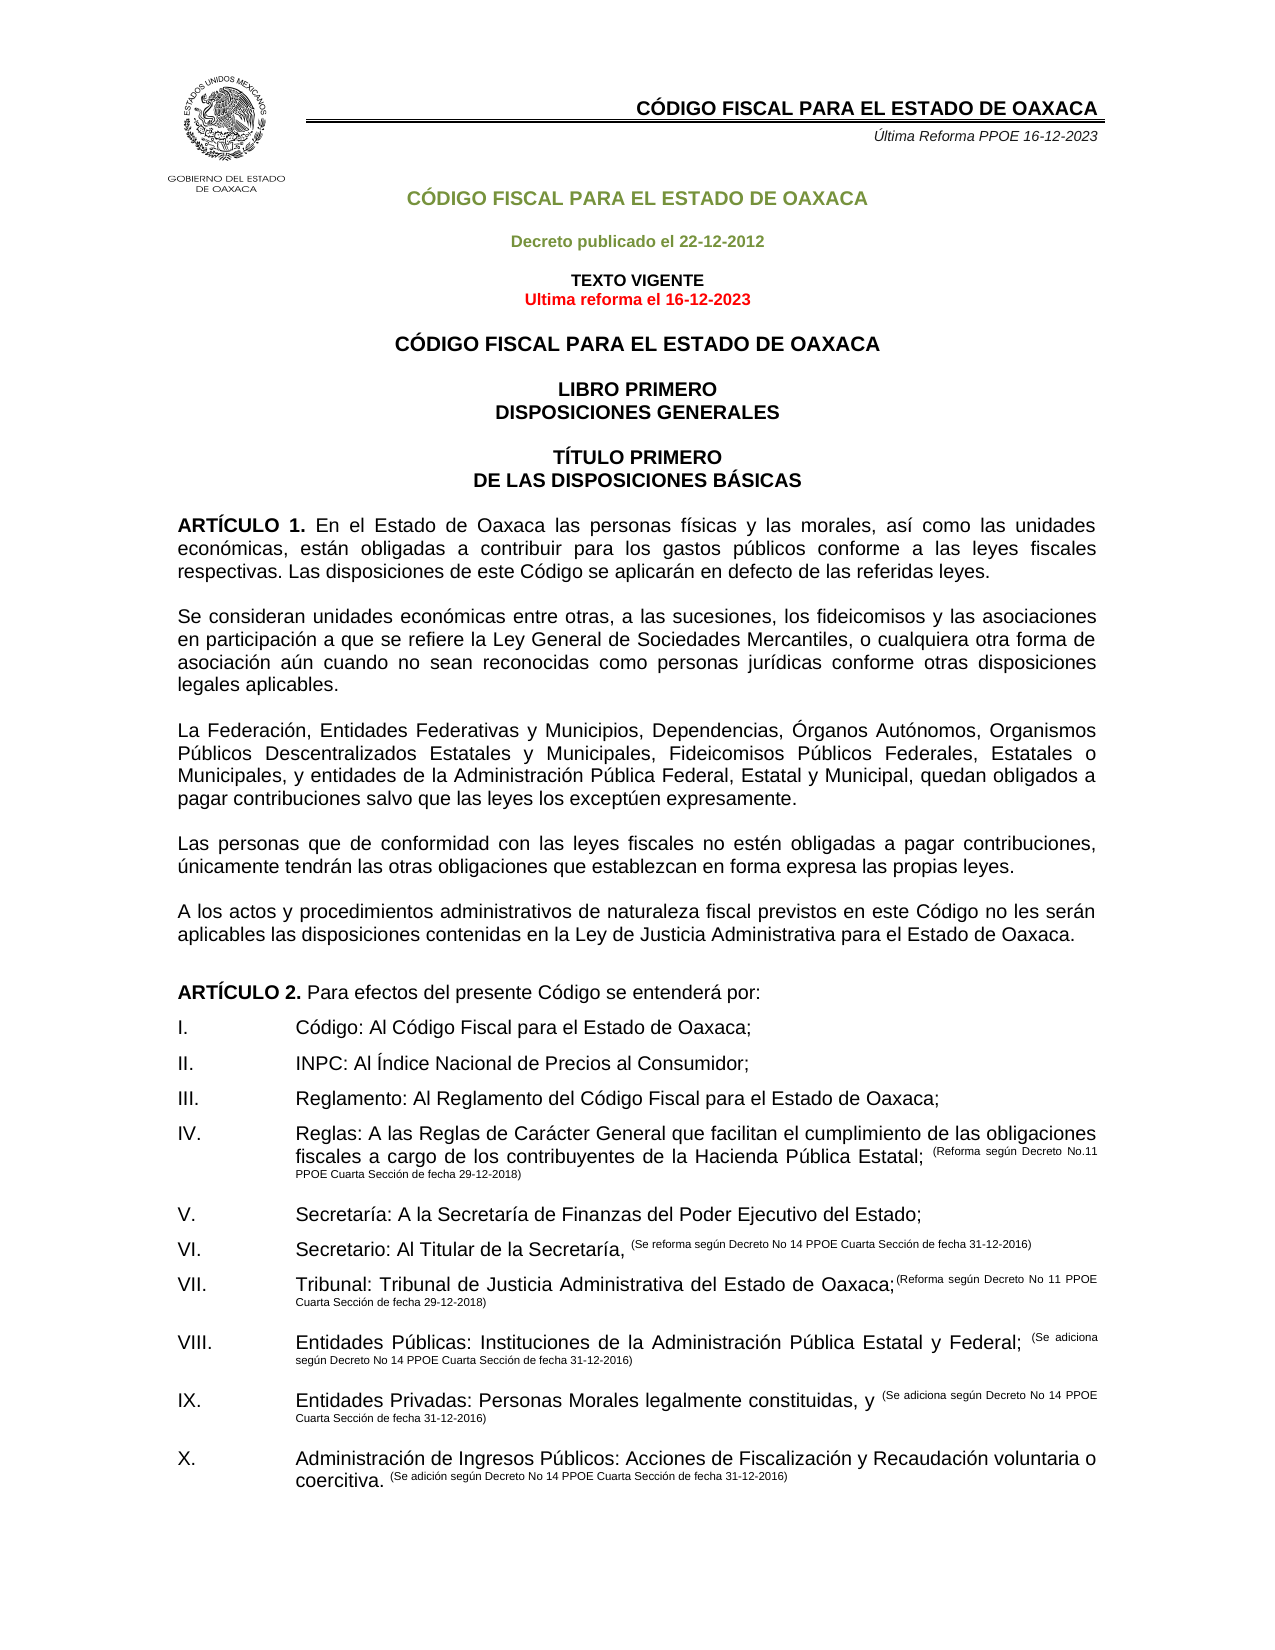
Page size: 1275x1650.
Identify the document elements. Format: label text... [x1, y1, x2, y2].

list Administración de Ingresos Públicos: Acciones de Fiscalización y Recaudación voluntaria o coercitiva. (Se adición según Decreto No 14 PPOE Cuarta Sección de fecha 31-12-2016) [177, 1447, 1098, 1492]
text CÓDIGO FISCAL PARA EL ESTADO DE OAXACA [177, 331, 1098, 355]
list Reglas: A las Reglas de Carácter General que facilitan el cumplimiento de las obligaciones fiscales a cargo de los contribuyentes de la Hacienda Pública Estatal; (Reforma según Decreto No.11 PPOE Cuarta Sección de fecha 29-12-2018) [177, 1122, 1098, 1190]
list INPC: Al Índice Nacional de Precios al Consumidor; [177, 1051, 1098, 1074]
text Las personas que de conformidad con las leyes fiscales no estén obligadas a pagar contribuciones, únicamente tendrán las otras obligaciones que establezcan en forma expresa las propias leyes. [177, 832, 1098, 878]
text TEXTO VIGENTE [177, 270, 1098, 289]
text ARTÍCULO 2. Para efectos del presente Código se entenderá por: [177, 981, 1098, 1004]
text A los actos y procedimientos administrativos de naturaleza fiscal previstos en este Código no les serán aplicables las disposiciones contenidas en la Ley de Justicia Administrativa para el Estado de Oaxaca. [177, 900, 1098, 946]
text Se consideran unidades económicas entre otras, a las sucesiones, los fideicomisos y las asociaciones en participación a que se refiere la Ley General de Sociedades Mercantiles, o cualquiera otra forma de asociación aún cuando no sean reconocidas como personas jurídicas conforme otras disposiciones legales aplicables. [177, 605, 1098, 696]
list Secretaría: A la Secretaría de Finanzas del Poder Ejecutivo del Estado; [177, 1202, 1098, 1225]
text Decreto publicado el 22-12-2012 [177, 232, 1098, 251]
list Reglamento: Al Reglamento del Código Fiscal para el Estado de Oaxaca; [177, 1087, 1098, 1109]
list Secretario: Al Titular de la Secretaría, (Se reforma según Decreto No 14 PPOE Cuarta Sección de fecha 31-12-2016) [177, 1238, 1098, 1260]
text La Federación, Entidades Federativas y Municipios, Dependencias, Órganos Autónomos, Organismos Públicos Descentralizados Estatales y Municipales, Fideicomisos Públicos Federales, Estatales o Municipales, y entidades de la Administración Pública Federal, Estatal y Municipal, quedan obligados a pagar contribuciones salvo que las leyes los exceptúen expresamente. [177, 719, 1098, 809]
list Entidades Privadas: Personas Morales legalmente constituidas, y (Se adiciona según Decreto No 14 PPOE Cuarta Sección de fecha 31-12-2016) [177, 1389, 1098, 1434]
text DE LAS DISPOSICIONES BÁSICAS [177, 469, 1098, 492]
list Tribunal: Tribunal de Justicia Administrativa del Estado de Oaxaca;(Reforma según Decreto No 11 PPOE Cuarta Sección de fecha 29-12-2018) [177, 1273, 1098, 1318]
text CÓDIGO FISCAL PARA EL ESTADO DE OAXACA [177, 187, 1098, 209]
text ARTÍCULO 1. En el Estado de Oaxaca las personas físicas y las morales, así como las unidades económicas, están obligadas a contribuir para los gastos públicos conforme a las leyes fiscales respectivas. Las disposiciones de este Código se aplicarán en defecto de las referidas leyes. [177, 514, 1098, 582]
picture [165, 73, 288, 195]
text TÍTULO PRIMERO [177, 446, 1098, 469]
list Entidades Públicas: Instituciones de la Administración Pública Estatal y Federal; (Se adiciona según Decreto No 14 PPOE Cuarta Sección de fecha 31-12-2016) [177, 1331, 1098, 1376]
text LIBRO PRIMERO [177, 378, 1098, 401]
list Código: Al Código Fiscal para el Estado de Oaxaca; [177, 1016, 1098, 1039]
text Ultima reforma el 16-12-2023 [177, 289, 1098, 309]
text DISPOSICIONES GENERALES [177, 401, 1098, 423]
